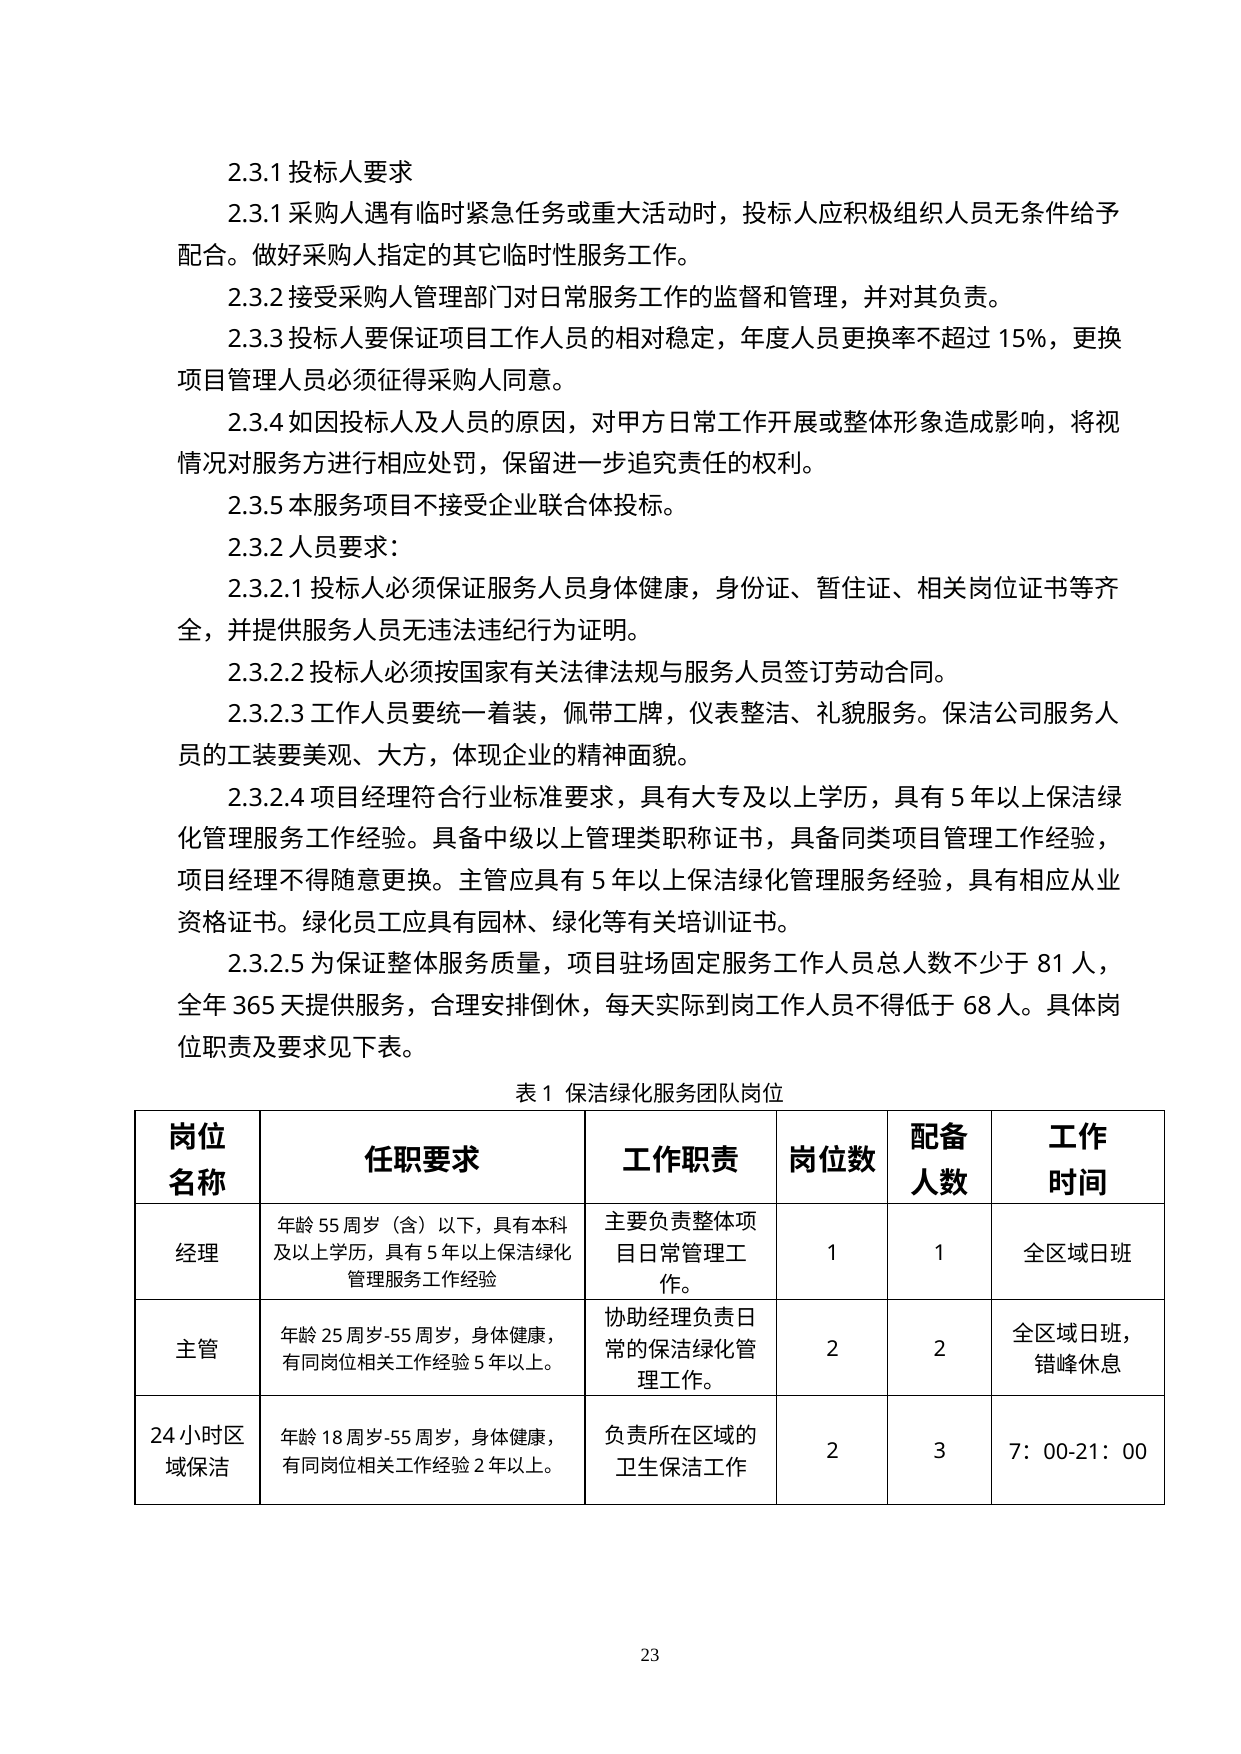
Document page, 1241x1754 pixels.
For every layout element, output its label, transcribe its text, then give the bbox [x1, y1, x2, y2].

text 2.3.2.4项目经理符合行业标准要求，具有大专及以上学历，具有5年以上保洁绿化管理服务工作经验。具备中级以上管理类职称证书，具备同类项目管理工作经验，项目经理不得随意更换。主管应具有5年以上保洁绿化管理服务经验，具有相应从业资格证书。绿化员工应具有园林、绿化等有关培训证书。 [177, 773, 1122, 939]
table_cell 经理 [136, 1204, 259, 1299]
text 2.3.2接受采购人管理部门对日常服务工作的监督和管理，并对其负责。 [177, 273, 1122, 314]
table_cell 1 [777, 1204, 887, 1299]
table_cell 负责所在区域的卫生保洁工作 [586, 1396, 776, 1504]
table_header 配备人数 [888, 1111, 991, 1203]
text 2.3.5本服务项目不接受企业联合体投标。 [177, 481, 1122, 523]
table_cell 全区域日班，错峰休息 [992, 1300, 1164, 1395]
table_cell 全区域日班 [992, 1204, 1164, 1299]
table_cell 主要负责整体项目日常管理工作。 [586, 1204, 776, 1299]
table_cell 24小时区域保洁 [136, 1396, 259, 1504]
table_cell 主管 [136, 1300, 259, 1395]
table_cell 1 [888, 1204, 991, 1299]
table_cell 2 [777, 1396, 887, 1504]
text 表1 保洁绿化服务团队岗位 [177, 1064, 1122, 1110]
text 2.3.1投标人要求 [177, 148, 1122, 189]
text 2.3.2.1投标人必须保证服务人员身体健康，身份证、暂住证、相关岗位证书等齐全，并提供服务人员无违法违纪行为证明。 [177, 564, 1122, 648]
text 2.3.2人员要求： [177, 523, 1122, 564]
table_header 任职要求 [261, 1111, 584, 1203]
table_cell 3 [888, 1396, 991, 1504]
table_header 岗位 名称 [136, 1111, 259, 1203]
text 2.3.3投标人要保证项目工作人员的相对稳定，年度人员更换率不超过15%，更换项目管理人员必须征得采购人同意。 [177, 314, 1122, 398]
table_cell 年龄25周岁-55周岁，身体健康，有同岗位相关工作经验5年以上。 [261, 1300, 584, 1395]
text 2.3.4如因投标人及人员的原因，对甲方日常工作开展或整体形象造成影响，将视情况对服务方进行相应处罚，保留进一步追究责任的权利。 [177, 398, 1122, 481]
text 2.3.2.5为保证整体服务质量，项目驻场固定服务工作人员总人数不少于81人，全年365天提供服务，合理安排倒休，每天实际到岗工作人员不得低于68人。具体岗位职责及要求见下表。 [177, 939, 1122, 1064]
text 2.3.2.2投标人必须按国家有关法律法规与服务人员签订劳动合同。 [177, 648, 1122, 689]
table_cell 7：00-21：00 [992, 1396, 1164, 1504]
table_cell 年龄55周岁（含）以下，具有本科及以上学历，具有5年以上保洁绿化管理服务工作经验 [261, 1204, 584, 1299]
table_header 岗位数 [777, 1111, 887, 1203]
table_header 工作职责 [586, 1111, 776, 1203]
table_cell 协助经理负责日常的保洁绿化管理工作。 [586, 1300, 776, 1395]
table_cell 2 [777, 1300, 887, 1395]
table_cell 2 [888, 1300, 991, 1395]
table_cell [261, 1396, 584, 1504]
text 2.3.2.3工作人员要统一着装，佩带工牌，仪表整洁、礼貌服务。保洁公司服务人员的工装要美观、大方，体现企业的精神面貌。 [177, 689, 1122, 773]
table_header 工作 时间 [992, 1111, 1164, 1203]
text 2.3.1采购人遇有临时紧急任务或重大活动时，投标人应积极组织人员无条件给予配合。做好采购人指定的其它临时性服务工作。 [177, 189, 1122, 273]
